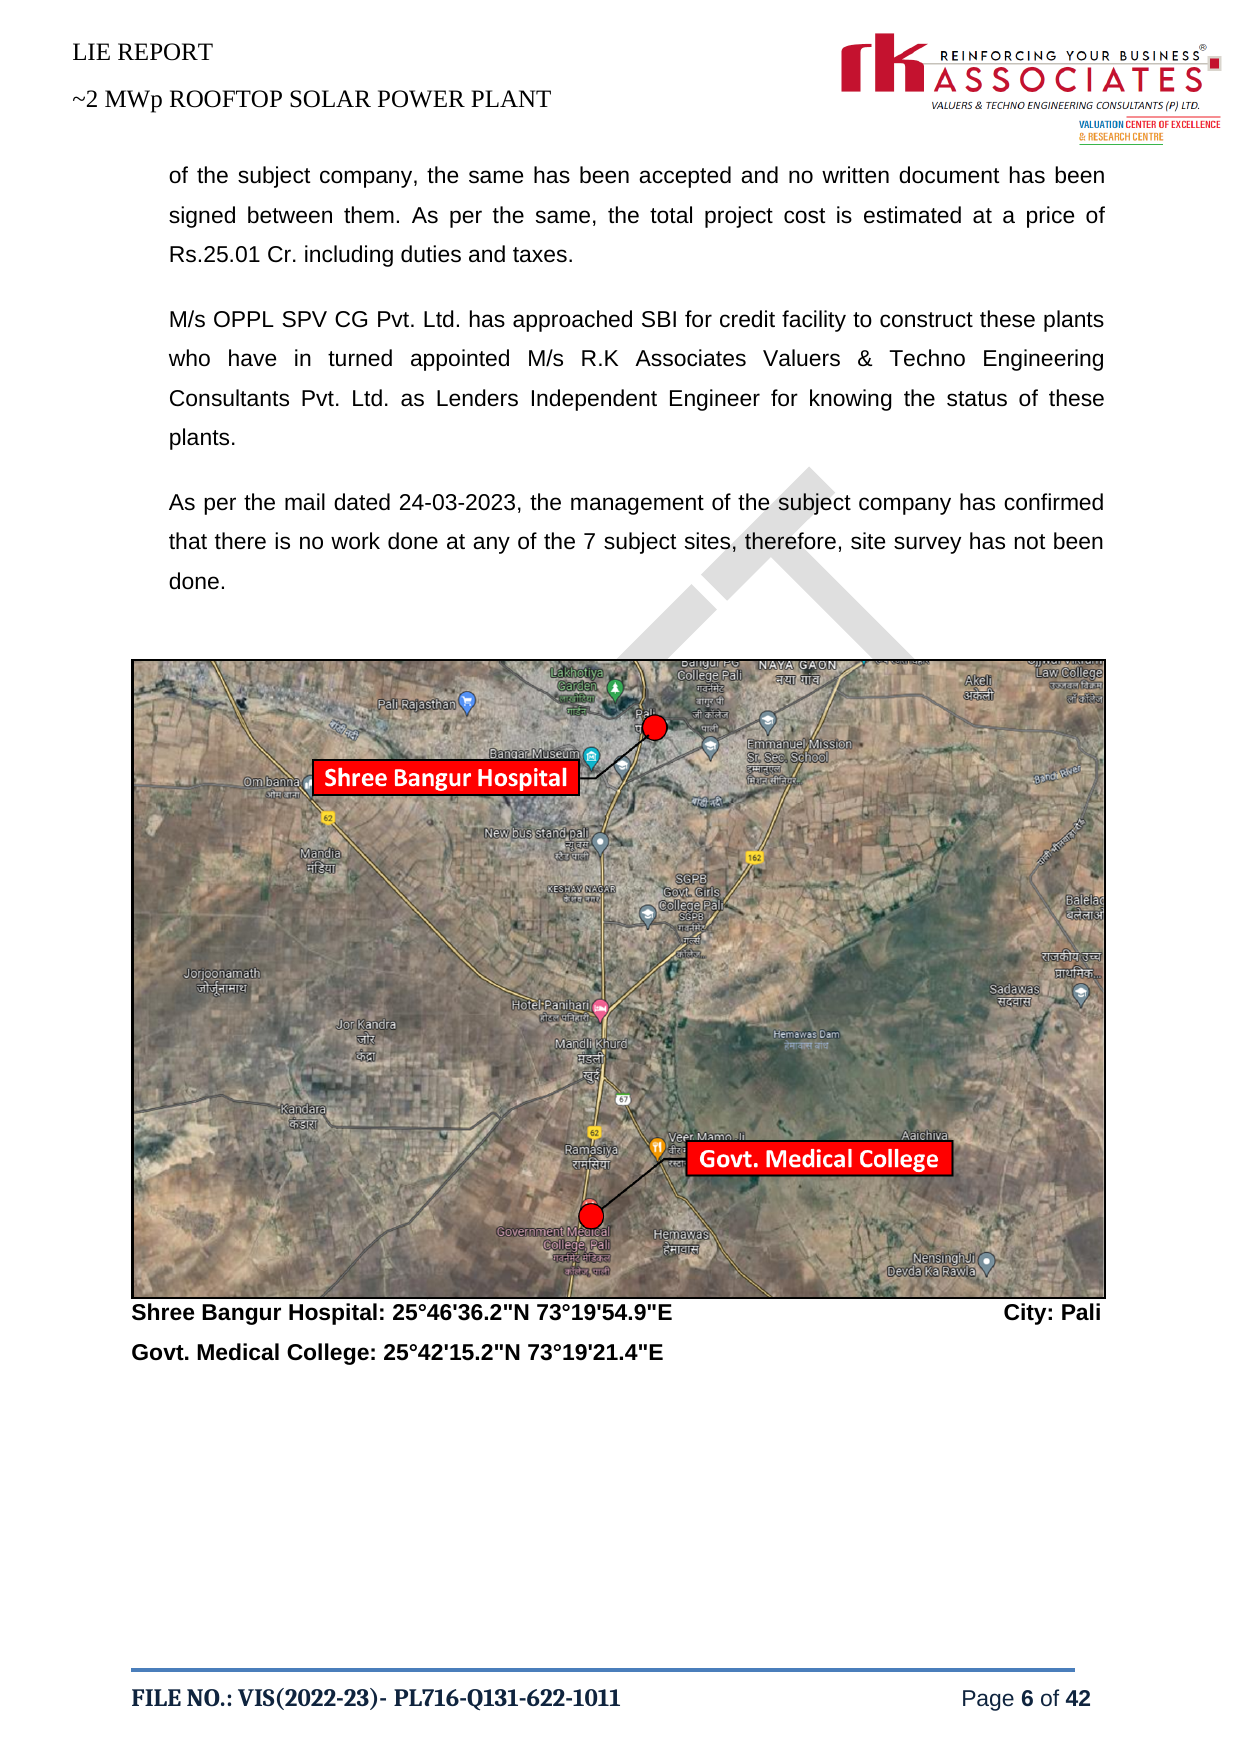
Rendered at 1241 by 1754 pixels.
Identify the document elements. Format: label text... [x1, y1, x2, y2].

text As per the mail dated 24-03-2023, the management of the subject company has confirmed that there is no work done at any of the 7 subject sites, therefore, site survey has not been done. [169, 489, 1106, 594]
text Govt. Medical College: 25°42'15.2"N 73°19'21.4"E [131, 1339, 1106, 1365]
picture [134, 661, 1104, 1297]
picture [834, 23, 1224, 149]
text Shree Bangur Hospital: 25°46'36.2"N 73°19'54.9"E City: Pali [131, 1299, 1106, 1326]
text M/s OPPL SPV CG Pvt. Ltd. has approached SBI for credit facility to construct these plants who have in turned appointed M/s R.K Associates Valuers & Techno Engineering Consultants Pvt. Ltd. as Lenders Independent Engineer for knowing the status of these plants. [169, 306, 1106, 451]
